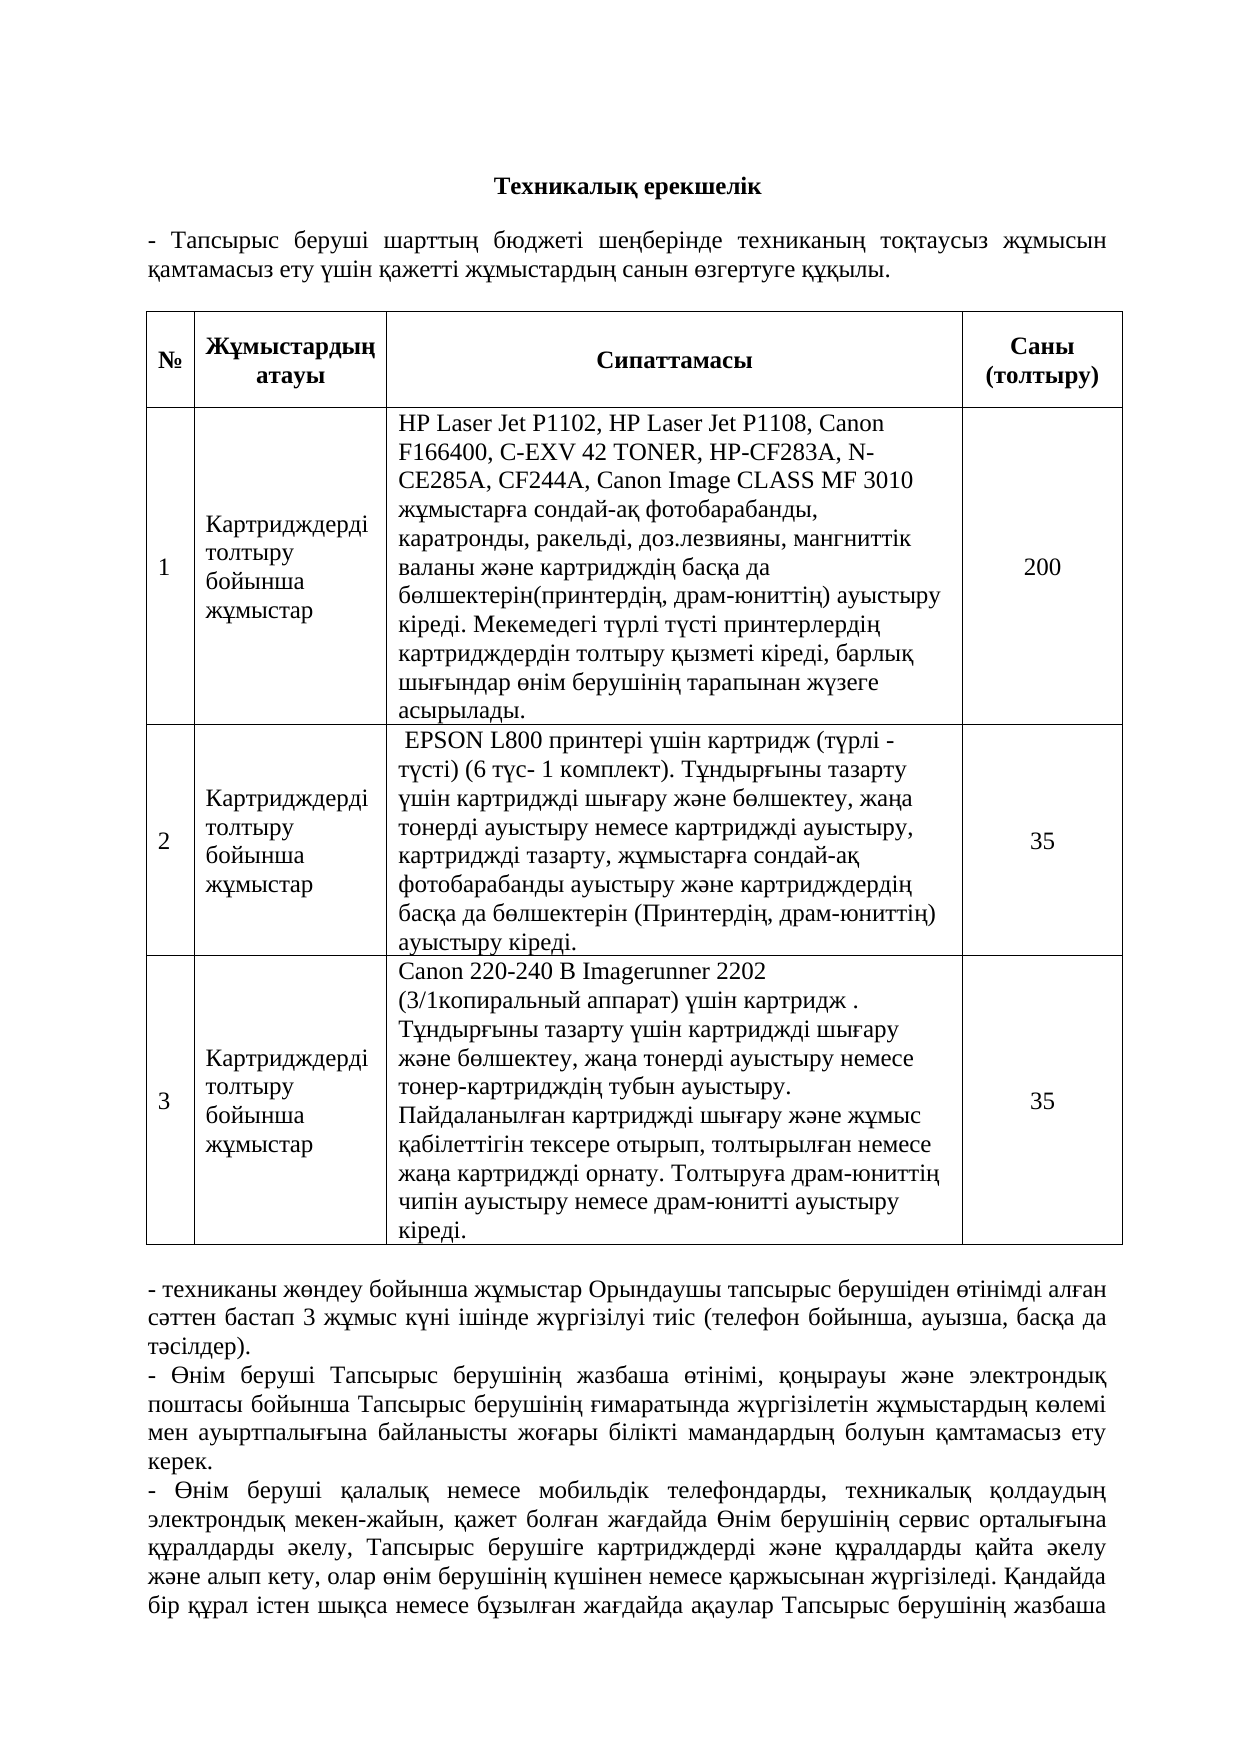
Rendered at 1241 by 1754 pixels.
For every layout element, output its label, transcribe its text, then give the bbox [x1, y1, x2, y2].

table_header Сипаттамасы [387, 312, 962, 407]
table_cell 35 [963, 956, 1122, 1244]
table_header Саны (толтыру) [963, 312, 1122, 407]
text - техниканы жөндеу бойынша жұмыстар Орындаушы тапсырыс берушіден өтінімді алған сәттен бастап 3 жұмыс күні ішінде жүргізілуі тиіс (телефон бойынша, ауызша, басқа да тәсілдер). [148, 1274, 1107, 1360]
table_cell HP Laser Jet P1102, HP Laser Jet P1108, Саnon F166400, C-EXV 42 TONER, HP-CF283A, N-CE285A, CF244A, Canon Image CLASS MF 3010 жұмыстарға сондай-ақ фотобарабанды, каратронды, ракельді, доз.лезвияны, мангниттік валаны және картридждің басқа да бөлшектерін(принтердің, драм-юниттің) ауыстыру кіреді. Мекемедегі түрлі түсті принтерлердің картридждердін толтыру қызметі кіреді, барлық шығындар өнім берушінің тарапынан жүзеге асырылады. [387, 408, 962, 724]
table_cell Картридждерді толтыру бойынша жұмыстар [195, 956, 386, 1244]
table_cell 2 [147, 725, 194, 955]
table_cell Canon 220-240 B Imagerunner 2202 (3/1копиральный аппарат) үшін картридж . Тұндырғыны тазарту үшін картриджді шығару және бөлшектеу, жаңа тонерді ауыстыру немесе тонер-картридждің тубын ауыстыру. Пайдаланылған картриджді шығару және жұмыс қабілеттігін тексере отырып, толтырылған немесе жаңа картриджді орнату. Толтыруға драм-юниттің чипін ауыстыру немесе драм-юнитті ауыстыру кіреді. [387, 956, 962, 1244]
text - Тапсырыс беруші шарттың бюджеті шеңберінде техниканың тоқтаусыз жұмысын қамтамасыз ету үшін қажетті жұмыстардың санын өзгертуге құқылы. [148, 225, 1107, 282]
table_cell 1 [147, 408, 194, 724]
table_cell EPSON L800 принтері үшін картридж (түрлі - түсті) (6 түс- 1 комплект). Тұндырғыны тазарту үшін картриджді шығару және бөлшектеу, жаңа тонерді ауыстыру немесе картриджді ауыстыру, картриджді тазарту, жұмыстарға сондай-ақ фотобарабанды ауыстыру және картридждердің басқа да бөлшектерін (Принтердің, драм-юниттің) ауыстыру кіреді. [387, 725, 962, 955]
text Техникалық ерекшелік [148, 171, 1107, 200]
table_cell 200 [963, 408, 1122, 724]
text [148, 1475, 1107, 1619]
text - Өнім беруші Тапсырыс берушінің жазбаша өтінімі, қоңырауы және электрондық поштасы бойынша Тапсырыс берушінің ғимаратында жүргізілетін жұмыстардың көлемі мен ауыртпалығына байланысты жоғары білікті мамандардың болуын қамтамасыз ету керек. [148, 1360, 1107, 1475]
table_cell Картридждерді толтыру бойынша жұмыстар [195, 408, 386, 724]
table_header Жұмыстардың атауы [195, 312, 386, 407]
table_cell Картридждерді толтыру бойынша жұмыстар [195, 725, 386, 955]
table_cell 35 [963, 725, 1122, 955]
table_header № [147, 312, 194, 407]
table_cell 3 [147, 956, 194, 1244]
